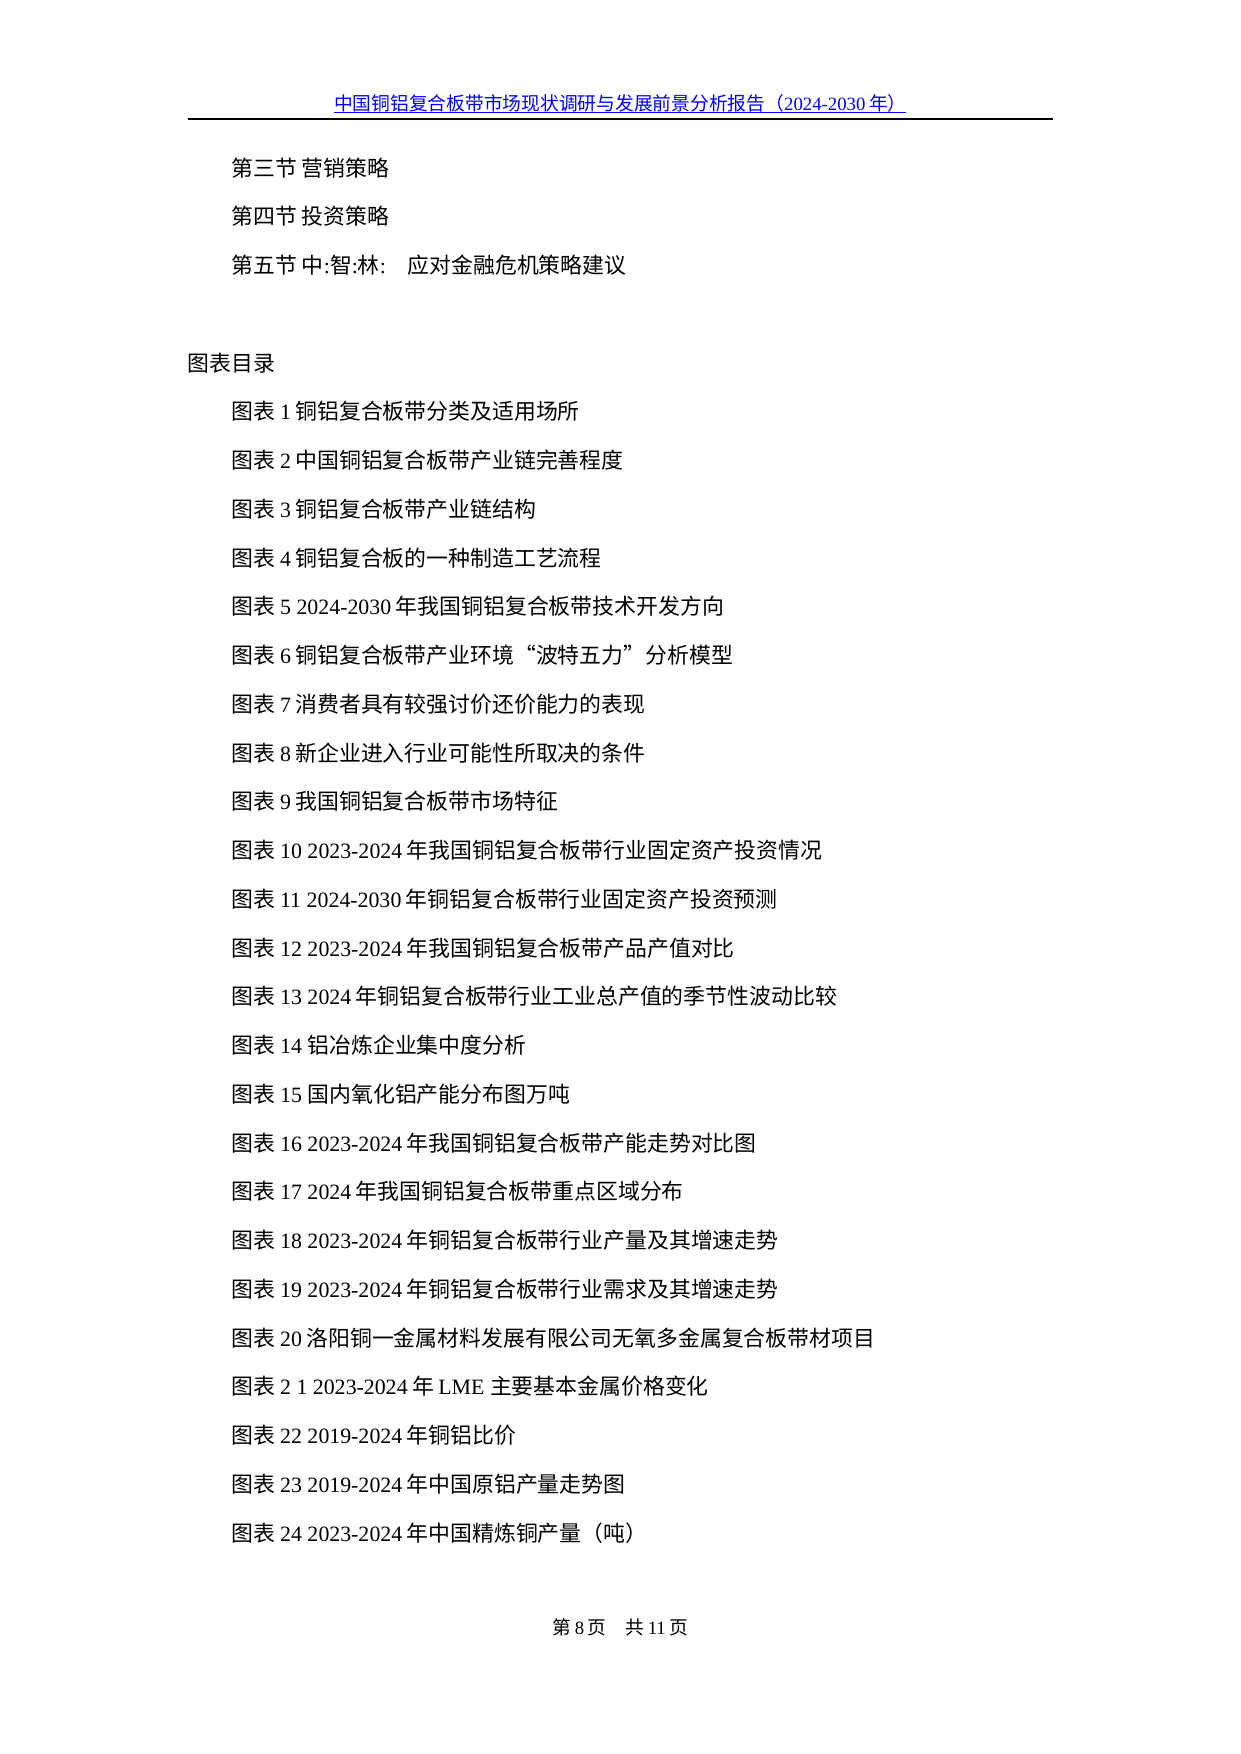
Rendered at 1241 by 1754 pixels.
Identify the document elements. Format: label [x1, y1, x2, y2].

text [187, 150, 1053, 1548]
